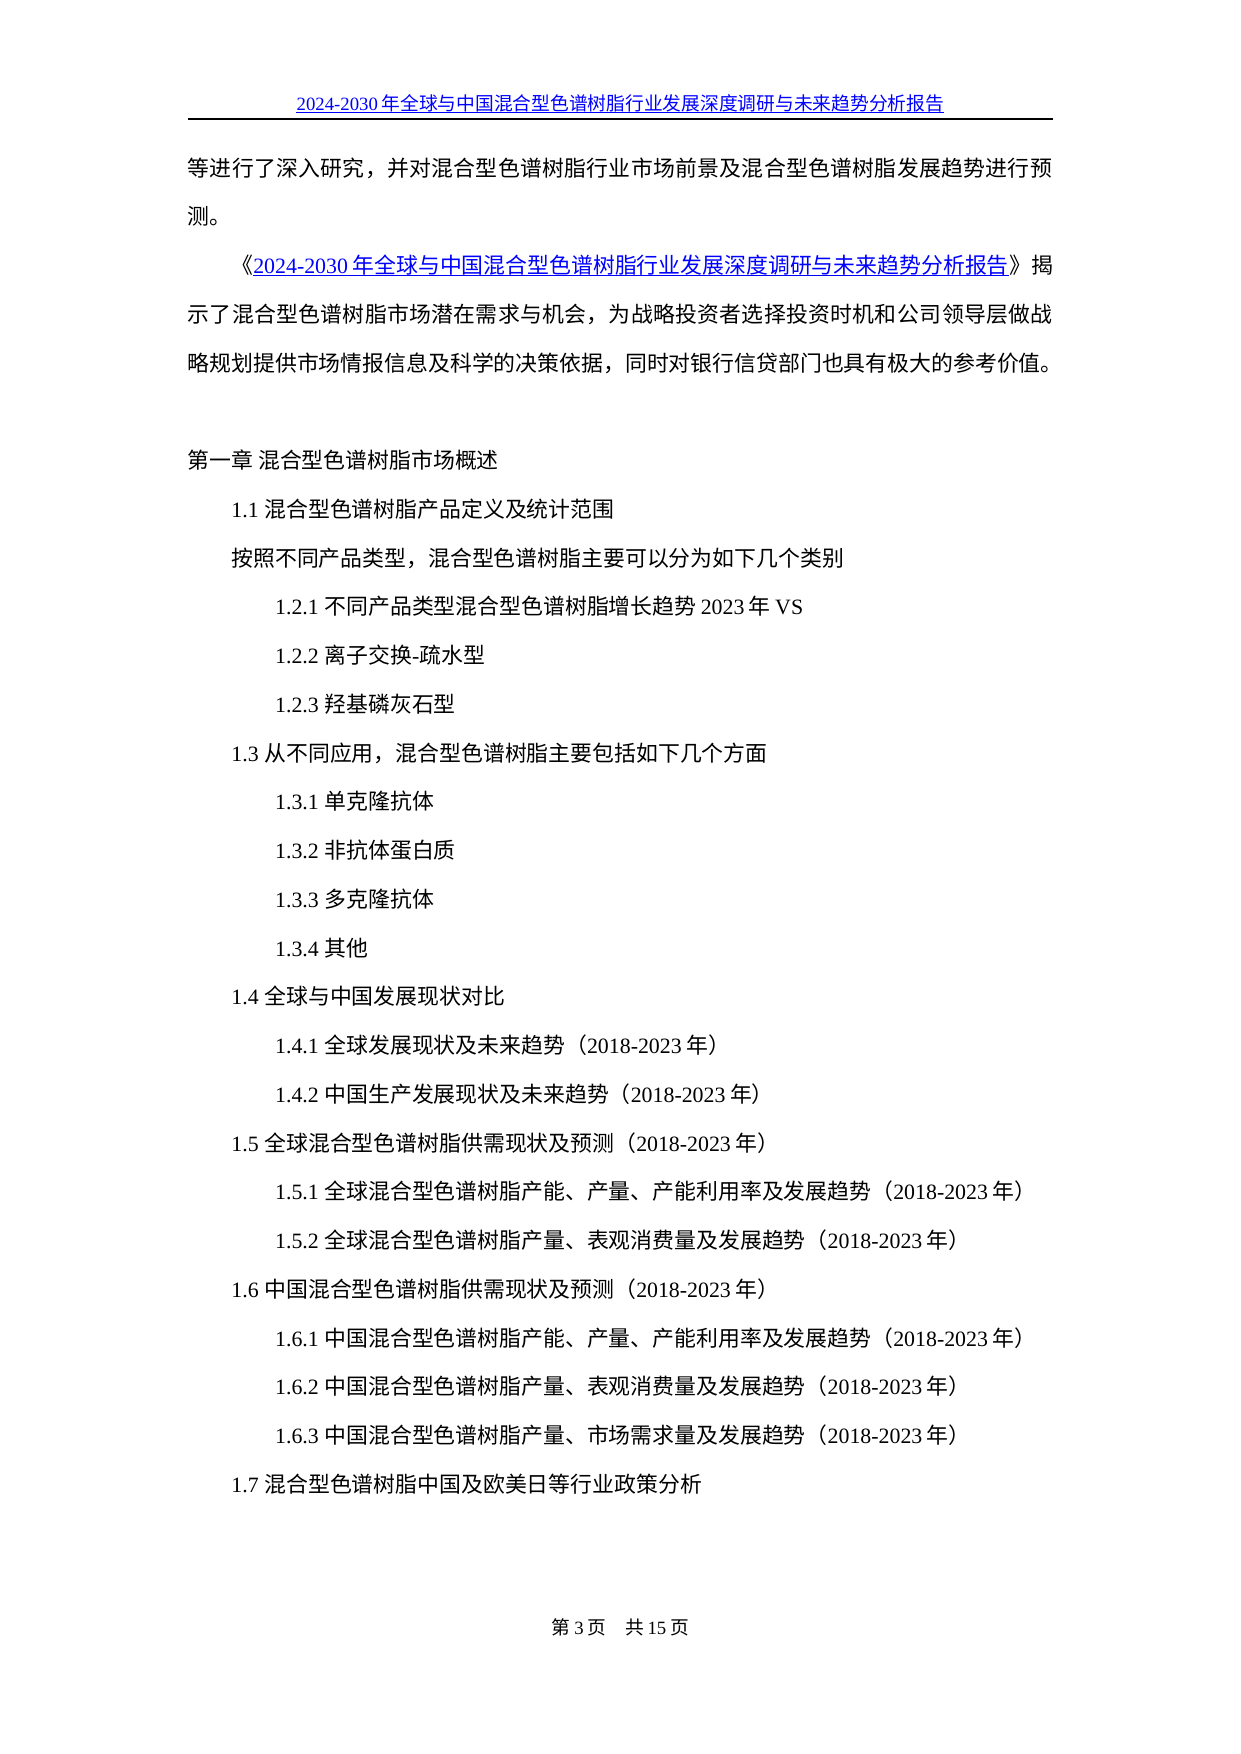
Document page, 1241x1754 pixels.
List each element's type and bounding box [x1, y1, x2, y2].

text [187, 150, 1053, 1499]
